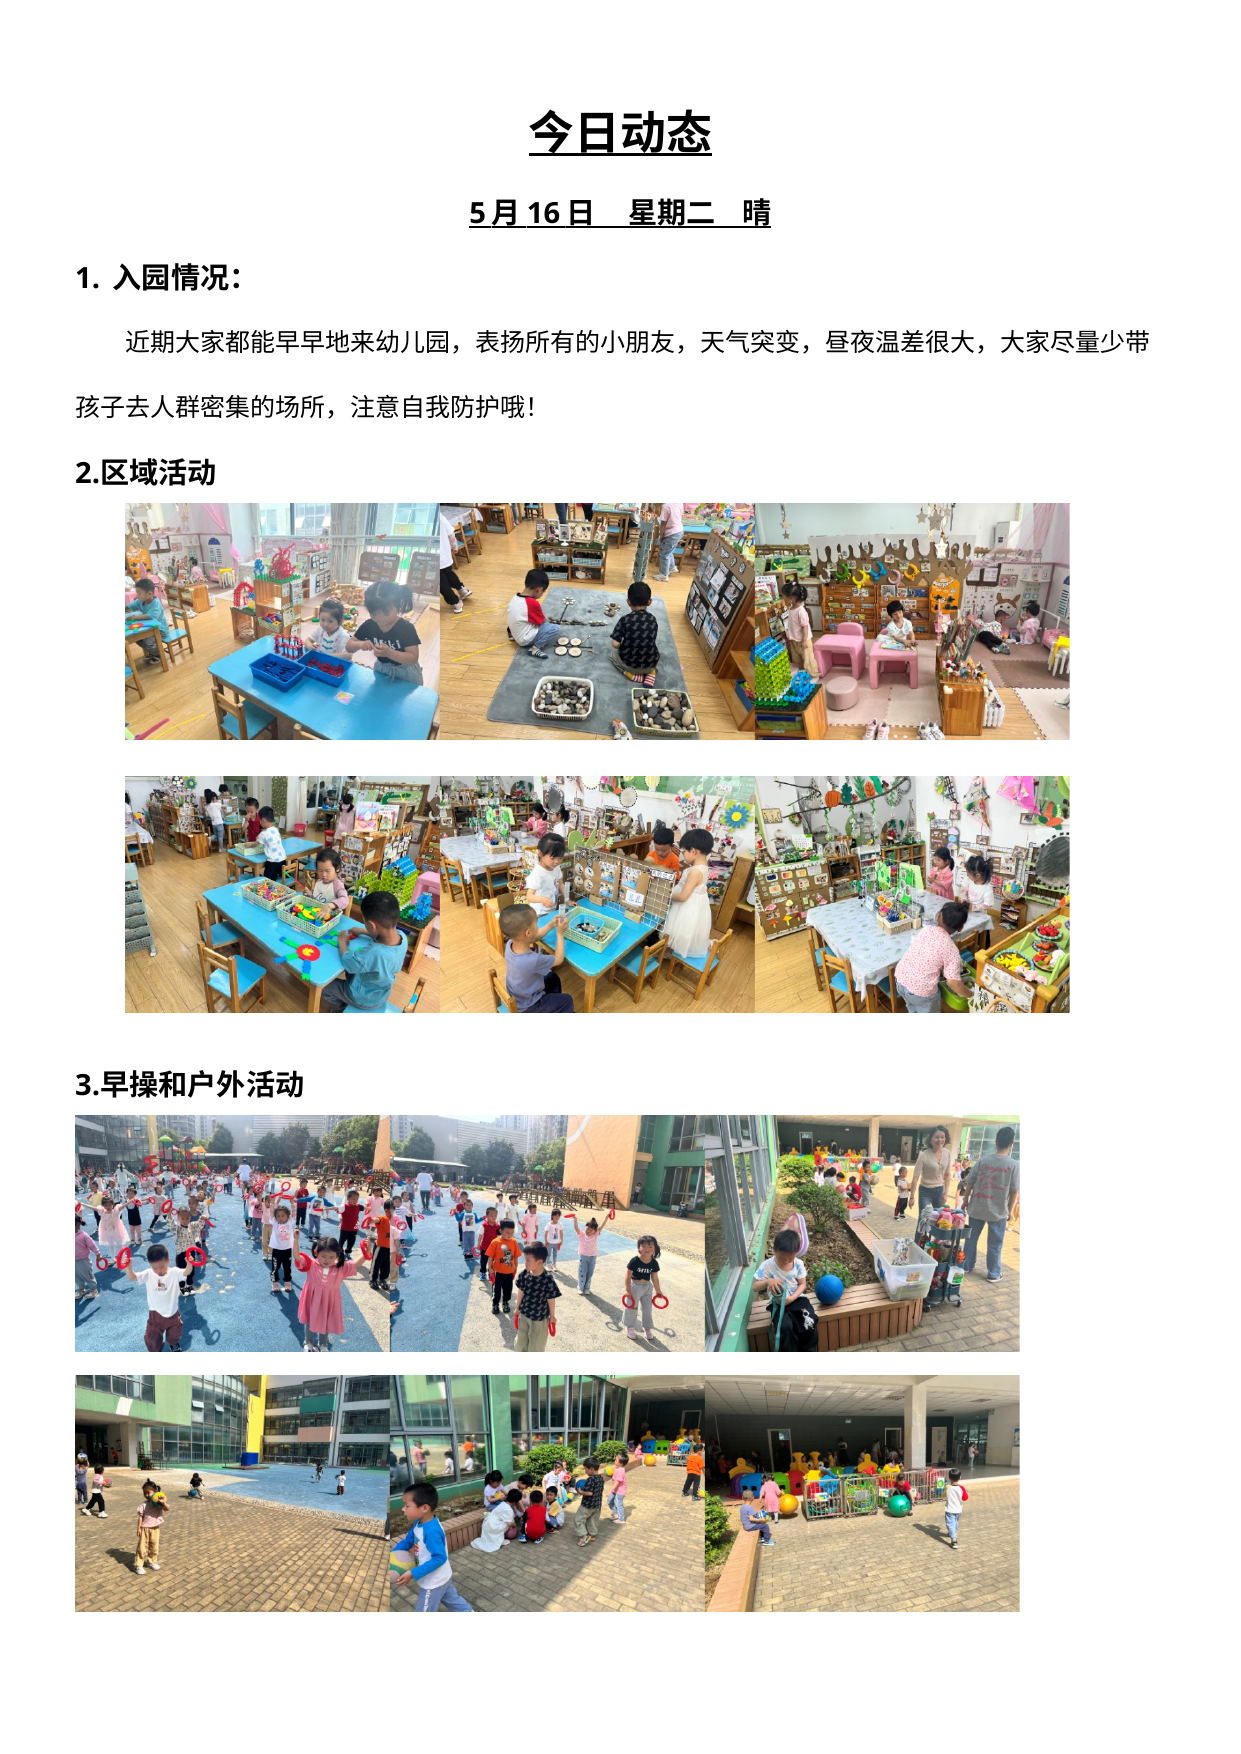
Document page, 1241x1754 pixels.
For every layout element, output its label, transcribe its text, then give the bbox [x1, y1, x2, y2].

text 近期大家都能早早地来幼儿园，表扬所有的小朋友，天气突变，昼夜温差很大，大家尽量少带孩子去人群密集的场所，注意自我防护哦！ [75, 308, 1165, 438]
picture [125, 776, 1070, 1013]
text 2.区域活动 [75, 438, 1165, 503]
picture [125, 503, 1070, 740]
picture [75, 1115, 1020, 1352]
text 今日动态 [75, 81, 1165, 178]
text 5月16日 星期二 晴 [75, 178, 1165, 243]
list 入园情况： [75, 243, 1165, 308]
picture [75, 1375, 1020, 1612]
text 3.早操和户外活动 [75, 1050, 1165, 1115]
